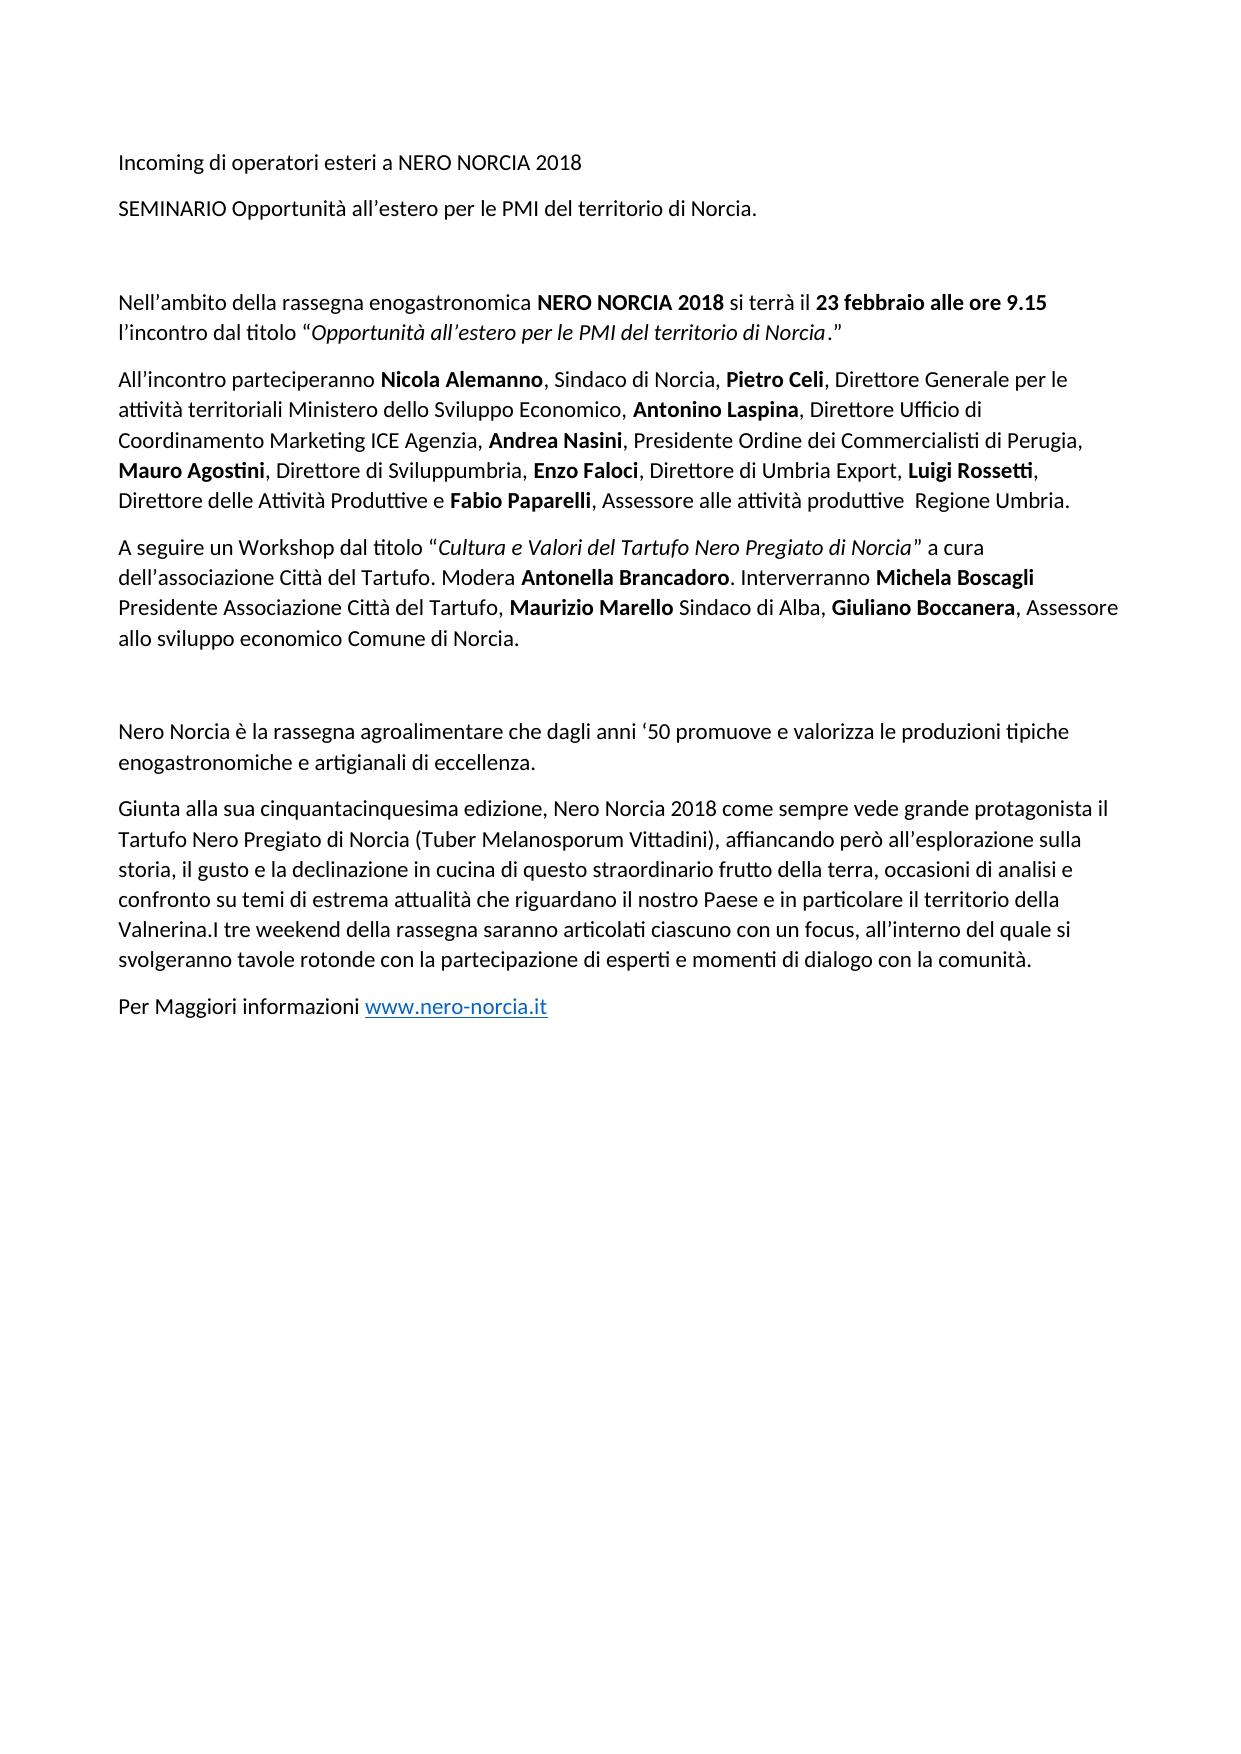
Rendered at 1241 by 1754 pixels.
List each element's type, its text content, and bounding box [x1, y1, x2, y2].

text SEMINARIO Opportunità all’estero per le PMI del territorio di Norcia. [118, 194, 1122, 222]
text Giunta alla sua cinquantacinquesima edizione, Nero Norcia 2018 come sempre vede grande protagonista il Tartufo Nero Pregiato di Norcia (Tuber Melanosporum Vittadini), affiancando però all’esplorazione sulla storia, il gusto e la declinazione in cucina di questo straordinario frutto della terra, occasioni di analisi e confronto su temi di estrema attualità che riguardano il nostro Paese e in particolare il territorio della Valnerina.I tre weekend della rassegna saranno articolati ciascuno con un focus, all’interno del quale si svolgeranno tavole rotonde con la partecipazione di esperti e momenti di dialogo con la comunità. [118, 794, 1122, 973]
text All’incontro parteciperanno Nicola Alemanno, Sindaco di Norcia, Pietro Celi, Direttore Generale per le attività territoriali Ministero dello Sviluppo Economico, Antonino Laspina, Direttore Ufficio di Coordinamento Marketing ICE Agenzia, Andrea Nasini, Presidente Ordine dei Commercialisti di Perugia, Mauro Agostini, Direttore di Sviluppumbria, Enzo Faloci, Direttore di Umbria Export, Luigi Rossetti, Direttore delle Attività Produttive e Fabio Paparelli, Assessore alle attività produttive Regione Umbria. [118, 365, 1122, 514]
text Nell’ambito della rassegna enogastronomica NERO NORCIA 2018 si terrà il 23 febbraio alle ore 9.15 l’incontro dal titolo “Opportunità all’estero per le PMI del territorio di Norcia.” [118, 288, 1122, 346]
text A seguire un Workshop dal titolo “Cultura e Valori del Tartufo Nero Pregiato di Norcia” a cura dell’associazione Città del Tartufo. Modera Antonella Brancadoro. Interverranno Michela Boscagli Presidente Associazione Città del Tartufo, Maurizio Marello Sindaco di Alba, Giuliano Boccanera, Assessore allo sviluppo economico Comune di Norcia. [118, 533, 1122, 652]
text Per Maggiori informazioni www.nero-norcia.it [118, 992, 1122, 1020]
text Nero Norcia è la rassegna agroalimentare che dagli anni ‘50 promuove e valorizza le produzioni tipiche enogastronomiche e artigianali di eccellenza. [118, 717, 1122, 776]
text Incoming di operatori esteri a NERO NORCIA 2018 [118, 148, 1122, 176]
